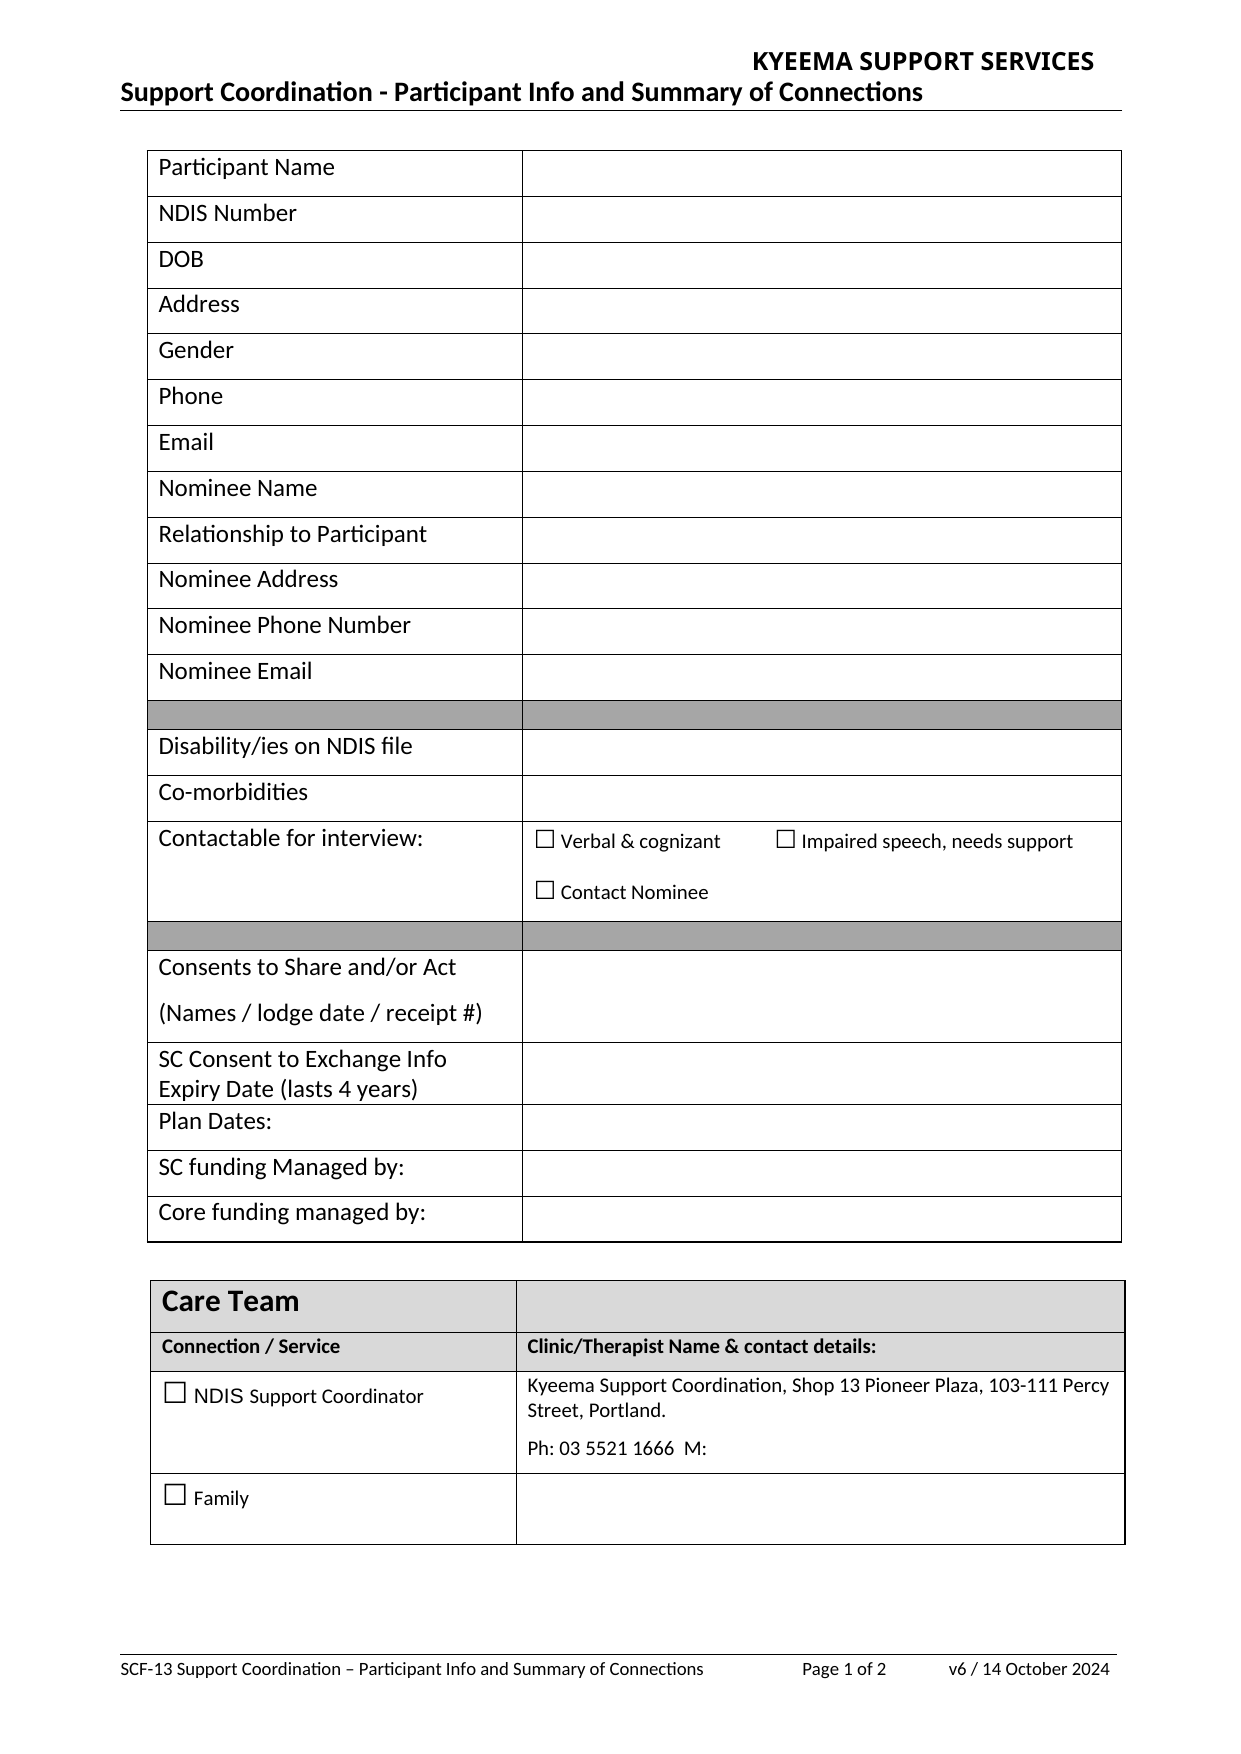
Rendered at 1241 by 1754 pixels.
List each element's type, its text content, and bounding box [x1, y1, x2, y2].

table_cell Email [148, 426, 522, 471]
table_cell Plan Dates: [148, 1105, 522, 1150]
table_cell Co-morbidities [148, 776, 522, 821]
table_cell Nominee Email [148, 655, 522, 700]
table_cell [523, 776, 1121, 821]
table_cell SC funding Managed by: [148, 1151, 522, 1196]
table_header Care Team [151, 1281, 516, 1332]
table_cell [523, 1105, 1121, 1150]
table_header Participant Name [148, 151, 522, 196]
table_cell Nominee Name [148, 472, 522, 517]
table_cell Address [148, 289, 522, 333]
table_cell [523, 730, 1121, 775]
table_cell [523, 1043, 1121, 1104]
table_cell NDIS Number [148, 197, 522, 242]
table_cell Nominee Phone Number [148, 609, 522, 654]
table_cell [523, 1151, 1121, 1196]
table_cell Verbal & cognizant Impaired speech, needs support Contact Nominee [523, 822, 1121, 921]
table_cell [517, 1474, 1124, 1544]
table_cell [523, 472, 1121, 517]
table_cell Relationship to Participant [148, 518, 522, 562]
table_cell Gender [148, 334, 522, 379]
table_cell [523, 380, 1121, 425]
table_cell [523, 922, 1121, 950]
table_cell Clinic/Therapist Name & contact details: [517, 1333, 1124, 1371]
table_cell [523, 289, 1121, 333]
table_cell SC Consent to Exchange Info Expiry Date (lasts 4 years) [148, 1043, 522, 1104]
table_cell Contactable for interview: [148, 822, 522, 921]
table_cell [523, 518, 1121, 562]
table_cell [148, 701, 522, 729]
table_cell [523, 655, 1121, 700]
table_cell Connection / Service [151, 1333, 516, 1371]
table_cell [523, 243, 1121, 287]
table_cell Phone [148, 380, 522, 425]
table_cell [523, 197, 1121, 242]
table_header [523, 151, 1121, 196]
table_cell Consents to Share and/or Act (Names / lodge date / receipt #) [148, 951, 522, 1042]
table_header [517, 1281, 1124, 1332]
table_cell [523, 701, 1121, 729]
table_cell Kyeema Support Coordination, Shop 13 Pioneer Plaza, 103-111 Percy Street, Portland. Ph: 03 5521 1666 M: [517, 1372, 1124, 1473]
table_cell NDIS Support Coordinator [151, 1372, 516, 1473]
table_cell [523, 951, 1121, 1042]
table_cell Family [151, 1474, 516, 1544]
table_cell [523, 334, 1121, 379]
table_cell Disability/ies on NDIS file [148, 730, 522, 775]
table_cell [523, 609, 1121, 654]
table_cell Nominee Address [148, 564, 522, 608]
table_cell [523, 1197, 1121, 1241]
table_cell DOB [148, 243, 522, 287]
table_cell Core funding managed by: [148, 1197, 522, 1241]
table_cell [148, 922, 522, 950]
table_cell [523, 426, 1121, 471]
table_cell [523, 564, 1121, 608]
